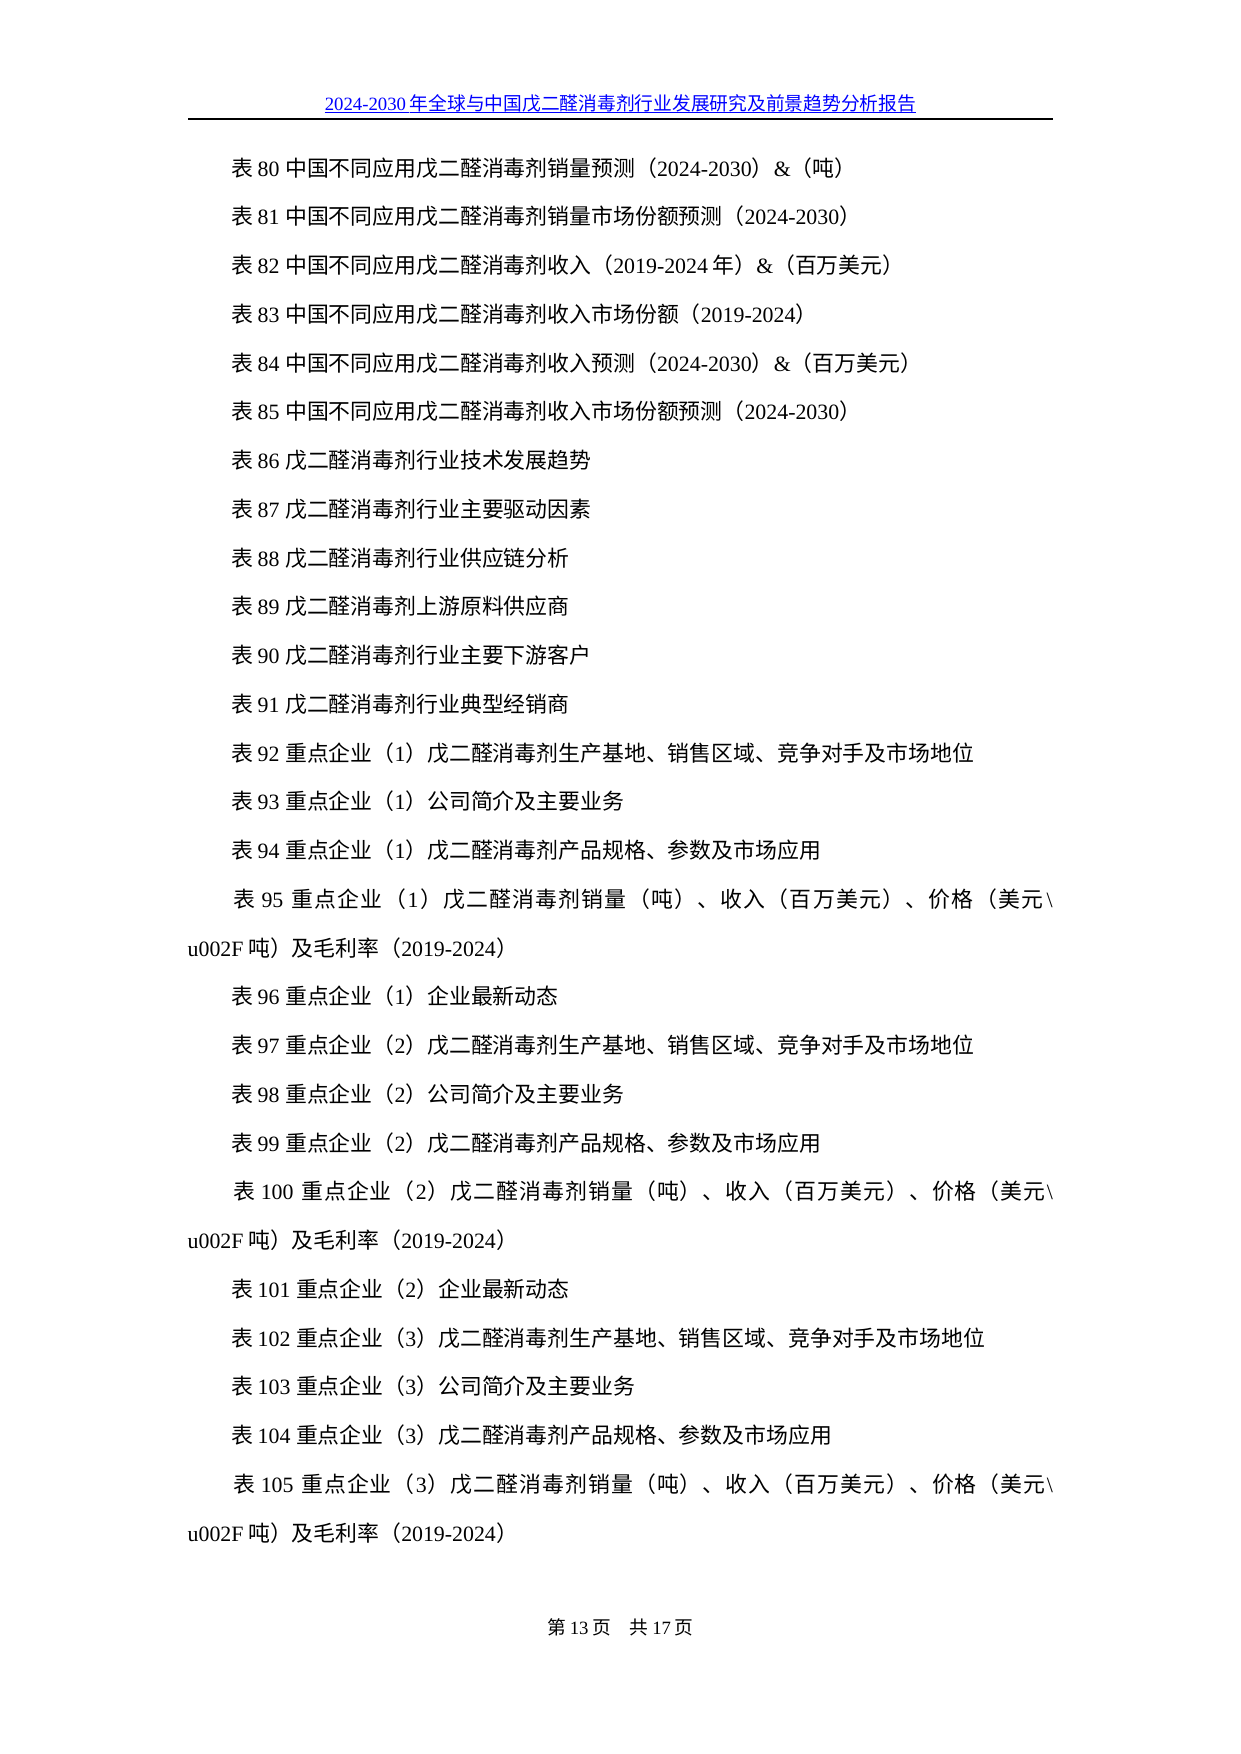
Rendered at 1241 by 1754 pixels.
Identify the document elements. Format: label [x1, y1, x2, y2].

text [187, 150, 1053, 1548]
